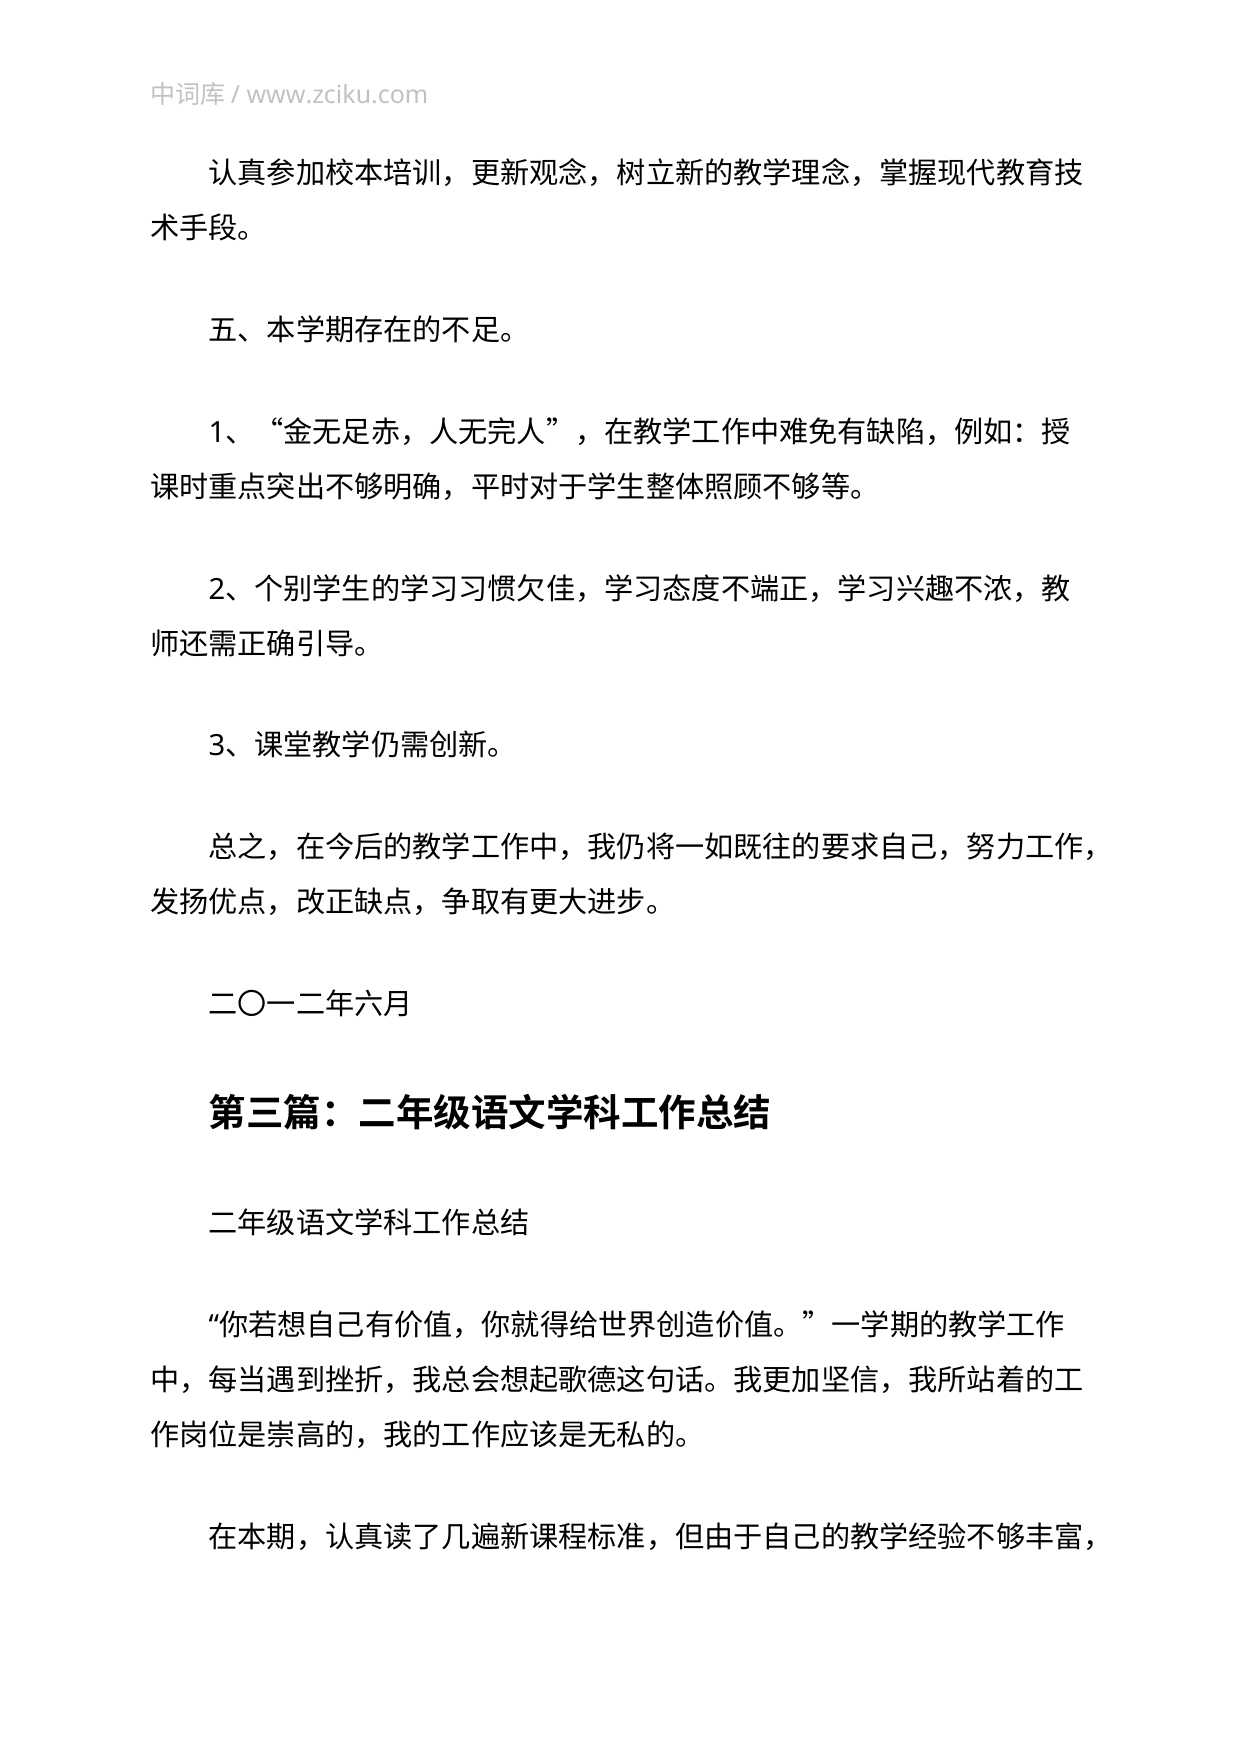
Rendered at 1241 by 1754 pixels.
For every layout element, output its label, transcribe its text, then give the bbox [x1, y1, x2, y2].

text 2、个别学生的学习习惯欠佳，学习态度不端正，学习兴趣不浓，教师还需正确引导。 [150, 565, 1090, 662]
text 五、本学期存在的不足。 [150, 307, 1090, 349]
text 第三篇：二年级语文学科工作总结 [150, 1082, 1090, 1137]
text 二〇一二年六月 [150, 981, 1090, 1023]
text 认真参加校本培训，更新观念，树立新的教学理念，掌握现代教育技术手段。 [150, 150, 1090, 247]
text 总之，在今后的教学工作中，我仍将一如既往的要求自己，努力工作，发扬优点，改正缺点，争取有更大进步。 [150, 824, 1090, 921]
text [150, 1513, 1090, 1556]
text 二年级语文学科工作总结 [150, 1200, 1090, 1242]
text 3、课堂教学仍需创新。 [150, 722, 1090, 764]
text “你若想自己有价值，你就得给世界创造价值。”一学期的教学工作中，每当遇到挫折，我总会想起歌德这句话。我更加坚信，我所站着的工作岗位是崇高的，我的工作应该是无私的。 [150, 1302, 1090, 1454]
text 1、“金无足赤，人无完人”，在教学工作中难免有缺陷，例如：授课时重点突出不够明确，平时对于学生整体照顾不够等。 [150, 408, 1090, 506]
